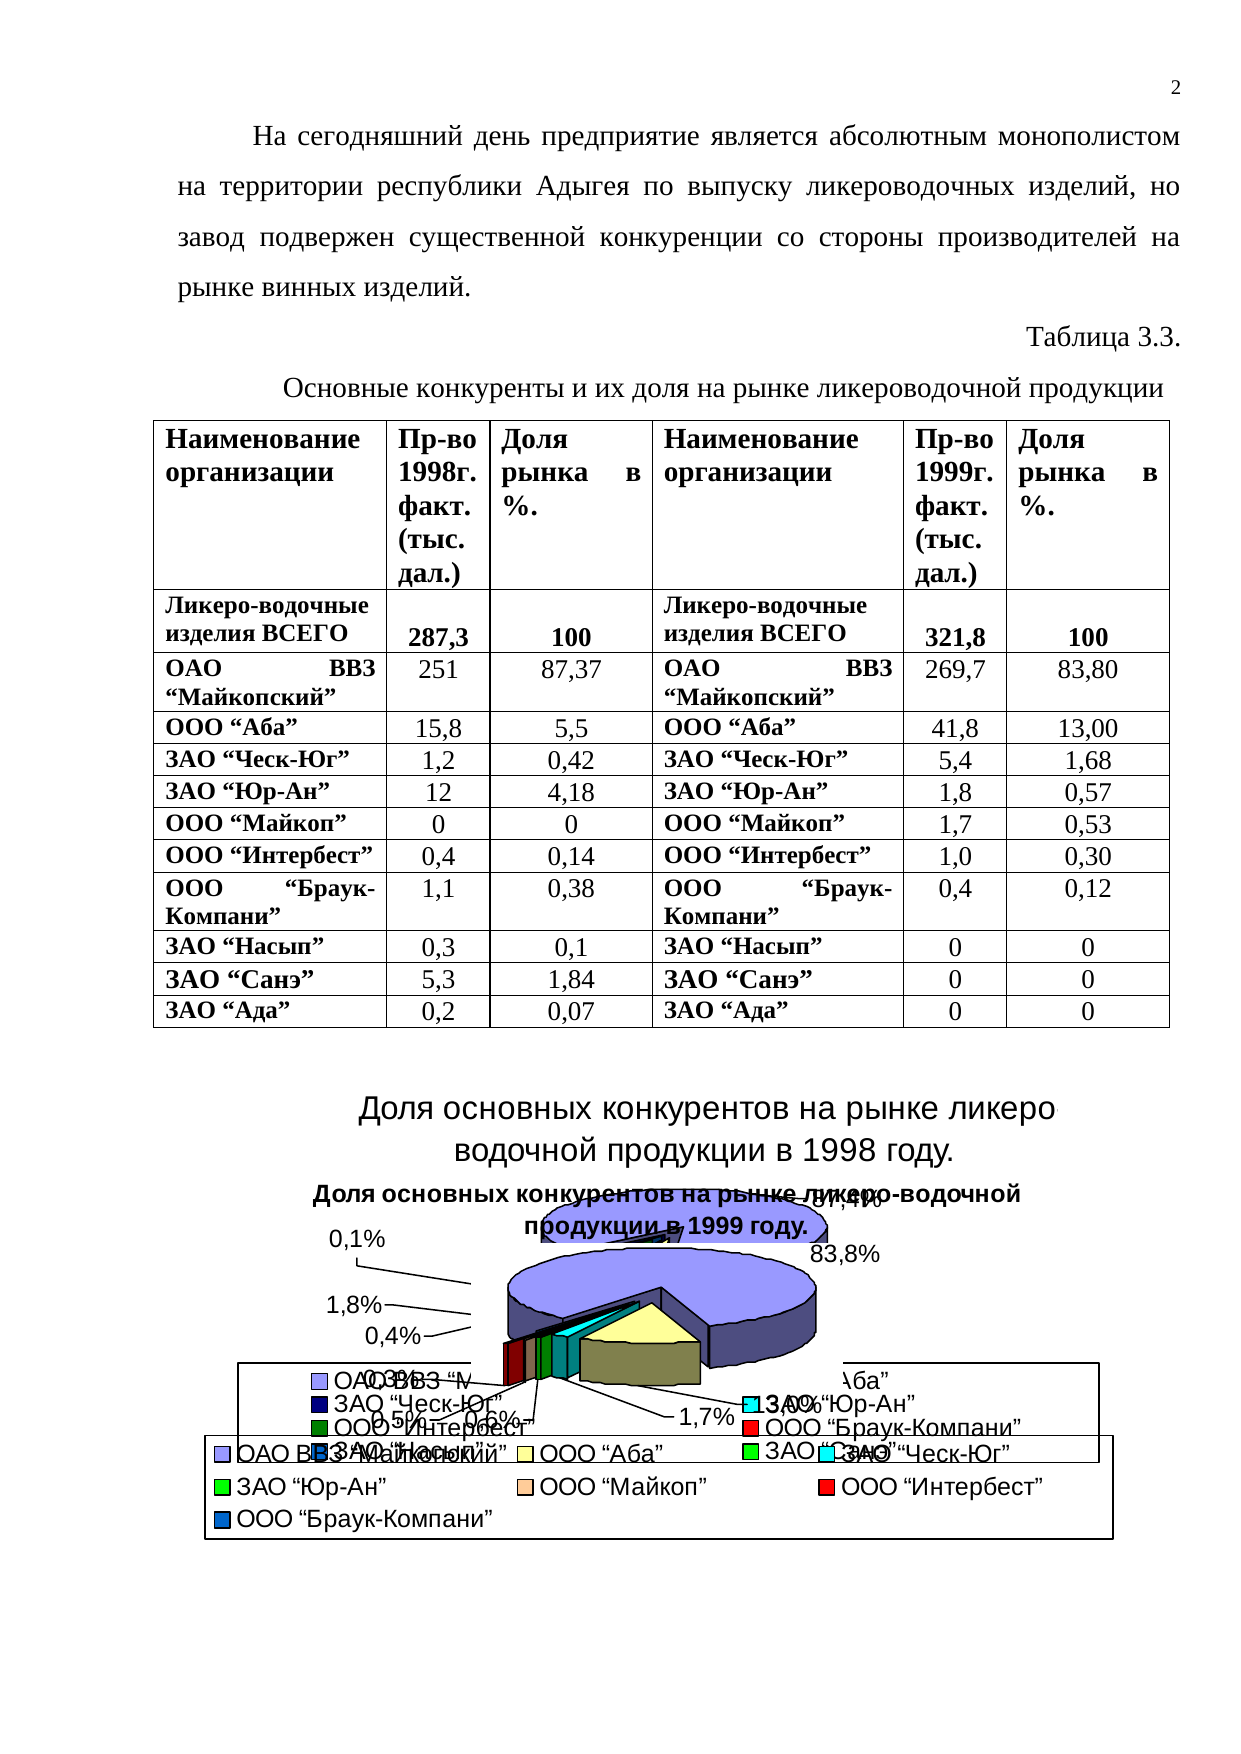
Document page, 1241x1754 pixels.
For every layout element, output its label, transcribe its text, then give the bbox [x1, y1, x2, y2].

text Таблица 3.3. [118, 319, 1181, 353]
table_cell 15,8 [387, 712, 489, 743]
table_cell 83,80 [1007, 653, 1169, 711]
table_cell 0 [1007, 996, 1169, 1027]
text Основные конкуренты и их доля на рынке ликероводочной продукции [177, 370, 1181, 403]
table_cell 0,42 [491, 744, 652, 775]
table_cell 0,30 [1007, 840, 1169, 872]
table_cell 0,4 [904, 873, 1006, 930]
table_cell 0,57 [1007, 776, 1169, 807]
table_cell 0,14 [491, 840, 652, 872]
table_cell ЗАО “Юр-Ан” [154, 776, 386, 807]
table_cell 0 [1007, 963, 1169, 994]
table_cell 1,84 [491, 963, 652, 994]
table_cell 0 [904, 996, 1006, 1027]
table_cell 0,38 [491, 873, 652, 930]
table_cell 0,07 [491, 996, 652, 1027]
table_cell 269,7 [904, 653, 1006, 711]
table_header Доля рынка в %. [1007, 421, 1169, 589]
table_cell 321,8 [904, 590, 1006, 652]
table_cell 1,2 [387, 744, 489, 775]
table_cell 41,8 [904, 712, 1006, 743]
table_cell 12 [387, 776, 489, 807]
table_cell 0 [904, 963, 1006, 994]
table_cell ООО “Браук-Компани” [653, 873, 903, 930]
table_cell 1,1 [387, 873, 489, 930]
table_cell ООО “Браук-Компани” [154, 873, 386, 930]
table_cell 0,2 [387, 996, 489, 1027]
table_cell Ликеро-водочные изделия ВСЕГО [154, 590, 386, 652]
table_cell 87,37 [491, 653, 652, 711]
table_cell 100 [1007, 590, 1169, 652]
table_cell ЗАО “Ческ-Юг” [154, 744, 386, 775]
table_cell 0,53 [1007, 808, 1169, 839]
table_cell ЗАО “Ада” [154, 996, 386, 1027]
table_cell 0 [904, 931, 1006, 962]
table_cell 0,12 [1007, 873, 1169, 930]
table_cell 0,1 [491, 931, 652, 962]
table_cell 1,68 [1007, 744, 1169, 775]
table_cell ООО “Аба” [653, 712, 903, 743]
table_cell 100 [491, 590, 652, 652]
table_cell ЗАО “Санэ” [154, 963, 386, 994]
table_cell 13,00 [1007, 712, 1169, 743]
table_cell ЗАО “Насып” [154, 931, 386, 962]
table_cell 4,18 [491, 776, 652, 807]
table_cell ЗАО “Санэ” [653, 963, 903, 994]
table_cell 1,7 [904, 808, 1006, 839]
table_cell 287,3 [387, 590, 489, 652]
table_cell ЗАО “Ческ-Юг” [653, 744, 903, 775]
table_cell ОАО ВВЗ “Майкопский” [653, 653, 903, 711]
table_cell 0 [387, 808, 489, 839]
table_cell 0 [491, 808, 652, 839]
table_cell ООО “Интербест” [154, 840, 386, 872]
table_cell ООО “Майкоп” [154, 808, 386, 839]
table_header Доля рынка в %. [491, 421, 652, 589]
table_header Пр-во 1998г. факт. (тыс. дал.) [387, 421, 489, 589]
table_cell 0 [1007, 931, 1169, 962]
text На сегодняшний день предприятие является абсолютным монополистом на территории республики Адыгея по выпуску ликероводочных изделий, но завод подвержен существенной конкуренции со стороны производителей на рынке винных изделий. [177, 118, 1181, 303]
table_cell 0,3 [387, 931, 489, 962]
table_cell ООО “Майкоп” [653, 808, 903, 839]
table_cell ЗАО “Насып” [653, 931, 903, 962]
table_cell 1,0 [904, 840, 1006, 872]
table_cell 0,4 [387, 840, 489, 872]
table_cell ЗАО “Ада” [653, 996, 903, 1027]
table_cell ООО “Интербест” [653, 840, 903, 872]
table_cell 5,4 [904, 744, 1006, 775]
table_cell 5,5 [491, 712, 652, 743]
table_header Наименование организации [653, 421, 903, 589]
table_cell Ликеро-водочные изделия ВСЕГО [653, 590, 903, 652]
table_cell ООО “Аба” [154, 712, 386, 743]
table_cell 5,3 [387, 963, 489, 994]
table_cell ЗАО “Юр-Ан” [653, 776, 903, 807]
table_cell 1,8 [904, 776, 1006, 807]
table_cell ОАО ВВЗ “Майкопский” [154, 653, 386, 711]
table_header Пр-во 1999г. факт. (тыс. дал.) [904, 421, 1006, 589]
table_header Наименование организации [154, 421, 386, 589]
table_cell 251 [387, 653, 489, 711]
